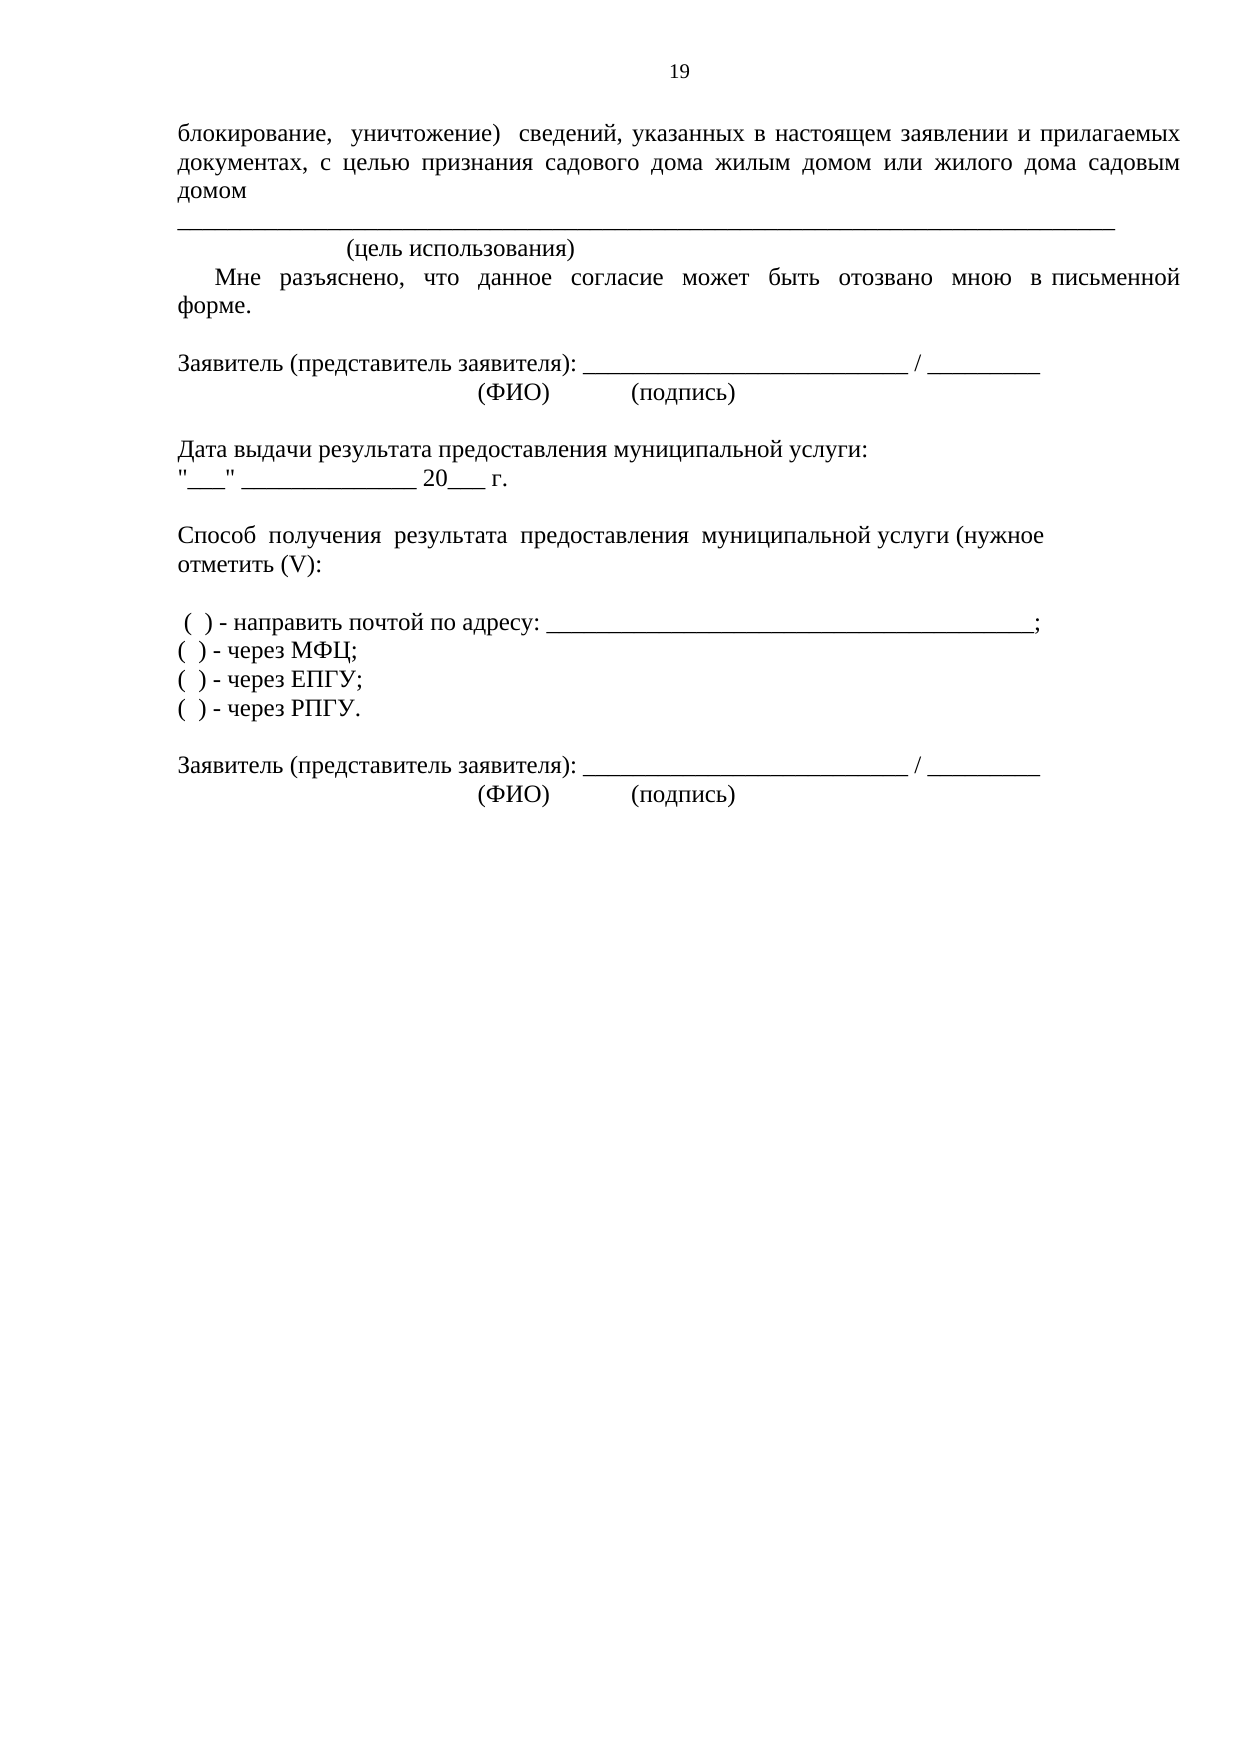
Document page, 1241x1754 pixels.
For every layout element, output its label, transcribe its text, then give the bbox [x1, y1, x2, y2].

text ___________________________________________________________________________ [177, 204, 1181, 233]
text Дата выдачи результата предоставления муниципальной услуги: [177, 434, 1181, 463]
text Мне разъяснено, что данное согласие может быть отозвано мною в письменной форме. [177, 262, 1181, 319]
text Заявитель (представитель заявителя): __________________________ / _________ [177, 751, 1181, 779]
text отметить (V): [177, 549, 1181, 578]
text Заявитель (представитель заявителя): __________________________ / _________ [177, 348, 1181, 377]
text ( ) - направить почтой по адресу: _______________________________________; [177, 607, 1181, 636]
text ( ) - через МФЦ; [177, 636, 1181, 664]
text (ФИО) (подпись) [177, 779, 1181, 808]
text ( ) - через ЕПГУ; [177, 664, 1181, 693]
text ( ) - через РПГУ. [177, 693, 1181, 722]
text (ФИО) (подпись) [177, 377, 1181, 406]
text Способ получения результата предоставления муниципальной услуги (нужное [177, 521, 1181, 549]
text (цель использования) [177, 233, 1181, 262]
text "___" ______________ 20___ г. [177, 463, 1181, 492]
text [177, 118, 1181, 204]
